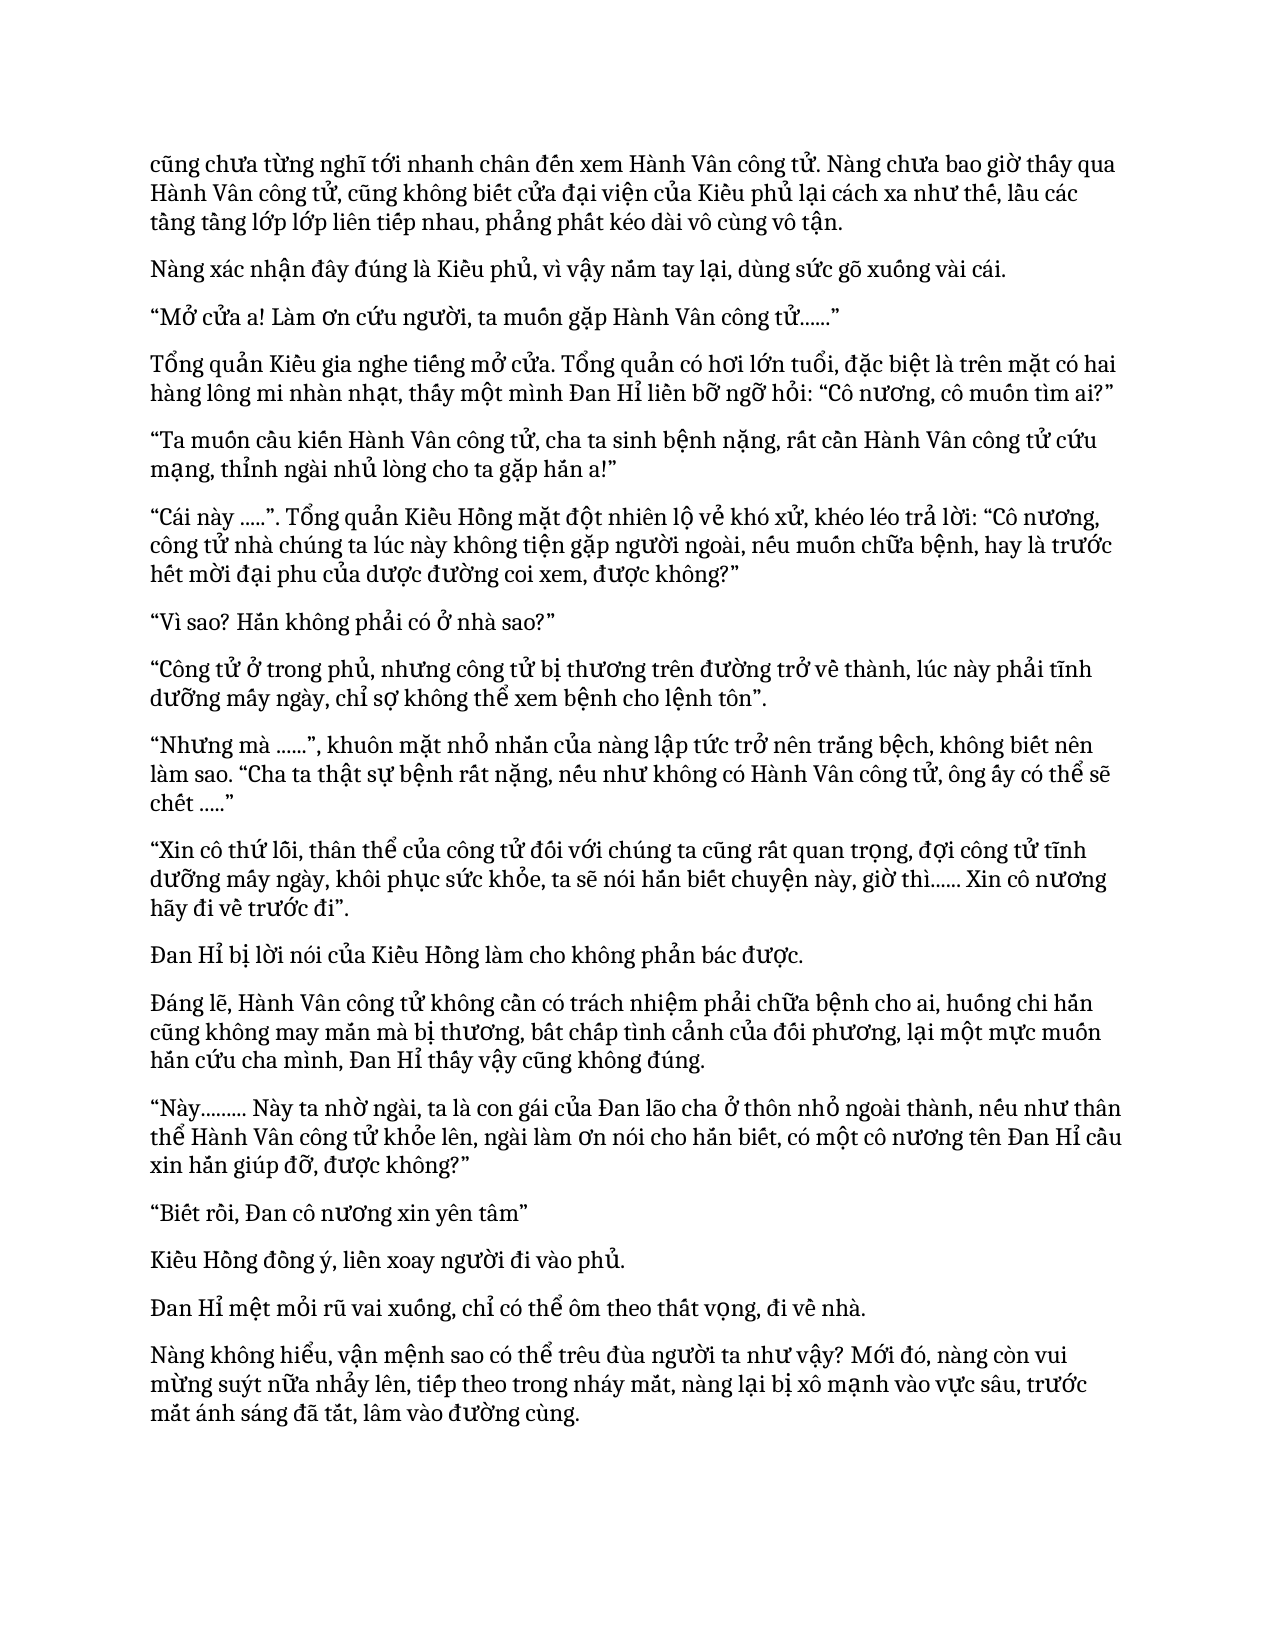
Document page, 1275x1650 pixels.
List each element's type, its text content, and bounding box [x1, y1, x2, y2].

text “Cái này .....”. Tổng quản Kiều Hồng mặt đột nhiên lộ vẻ khó xử, khéo léo trả lời: “Cô nương, công tử nhà chúng ta lúc này không tiện gặp người ngoài, nếu muốn chữa bệnh, hay là trước hết mời đại phu của dược đường coi xem, được không?” [150, 502, 1125, 589]
text “Ta muốn cầu kiến Hành Vân công tử, cha ta sinh bệnh nặng, rất cần Hành Vân công tử cứu mạng, thỉnh ngài nhủ lòng cho ta gặp hắn a!” [150, 426, 1125, 484]
text “Mở cửa a! Làm ơn cứu người, ta muốn gặp Hành Vân công tử......” [150, 302, 1125, 331]
text “Này......... Này ta nhờ ngài, ta là con gái của Đan lão cha ở thôn nhỏ ngoài thành, nếu như thân thể Hành Vân công tử khỏe lên, ngài làm ơn nói cho hắn biết, có một cô nương tên Đan Hỉ cầu xin hắn giúp đỡ, được không?” [150, 1094, 1125, 1180]
text “Công tử ở trong phủ, nhưng công tử bị thương trên đường trở về thành, lúc này phải tĩnh dưỡng mấy ngày, chỉ sợ không thể xem bệnh cho lệnh tôn”. [150, 655, 1125, 712]
text Nàng không hiểu, vận mệnh sao có thể trêu đùa người ta như vậy? Mới đó, nàng còn vui mừng suýt nữa nhảy lên, tiếp theo trong nháy mắt, nàng lại bị xô mạnh vào vực sâu, trước mắt ánh sáng đã tắt, lâm vào đường cùng. [150, 1341, 1125, 1427]
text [150, 150, 1125, 236]
text “Xin cô thứ lỗi, thân thể của công tử đối với chúng ta cũng rất quan trọng, đợi công tử tĩnh dưỡng mấy ngày, khôi phục sức khỏe, ta sẽ nói hắn biết chuyện này, giờ thì...... Xin cô nương hãy đi về trước đi”. [150, 836, 1125, 922]
text Tổng quản Kiều gia nghe tiếng mở cửa. Tổng quản có hơi lớn tuổi, đặc biệt là trên mặt có hai hàng lông mi nhàn nhạt, thấy một mình Đan Hỉ liền bỡ ngỡ hỏi: “Cô nương, cô muốn tìm ai?” [150, 350, 1125, 407]
text Đan Hỉ bị lời nói của Kiều Hồng làm cho không phản bác được. [150, 941, 1125, 970]
text Đáng lẽ, Hành Vân công tử không cần có trách nhiệm phải chữa bệnh cho ai, huống chi hắn cũng không may mắn mà bị thương, bất chấp tình cảnh của đối phương, lại một mực muốn hắn cứu cha mình, Đan Hỉ thấy vậy cũng không đúng. [150, 989, 1125, 1075]
text Đan Hỉ mệt mỏi rũ vai xuống, chỉ có thể ôm theo thất vọng, đi về nhà. [150, 1294, 1125, 1322]
text “Biết rồi, Đan cô nương xin yên tâm” [150, 1199, 1125, 1227]
text Kiều Hồng đồng ý, liền xoay người đi vào phủ. [150, 1246, 1125, 1275]
text Nàng xác nhận đây đúng là Kiều phủ, vì vậy nắm tay lại, dùng sức gõ xuống vài cái. [150, 255, 1125, 284]
text “Vì sao? Hắn không phải có ở nhà sao?” [150, 607, 1125, 636]
text “Nhưng mà ......”, khuôn mặt nhỏ nhắn của nàng lập tức trở nên trắng bệch, không biết nên làm sao. “Cha ta thật sự bệnh rất nặng, nếu như không có Hành Vân công tử, ông ấy có thể sẽ chết .....” [150, 731, 1125, 817]
